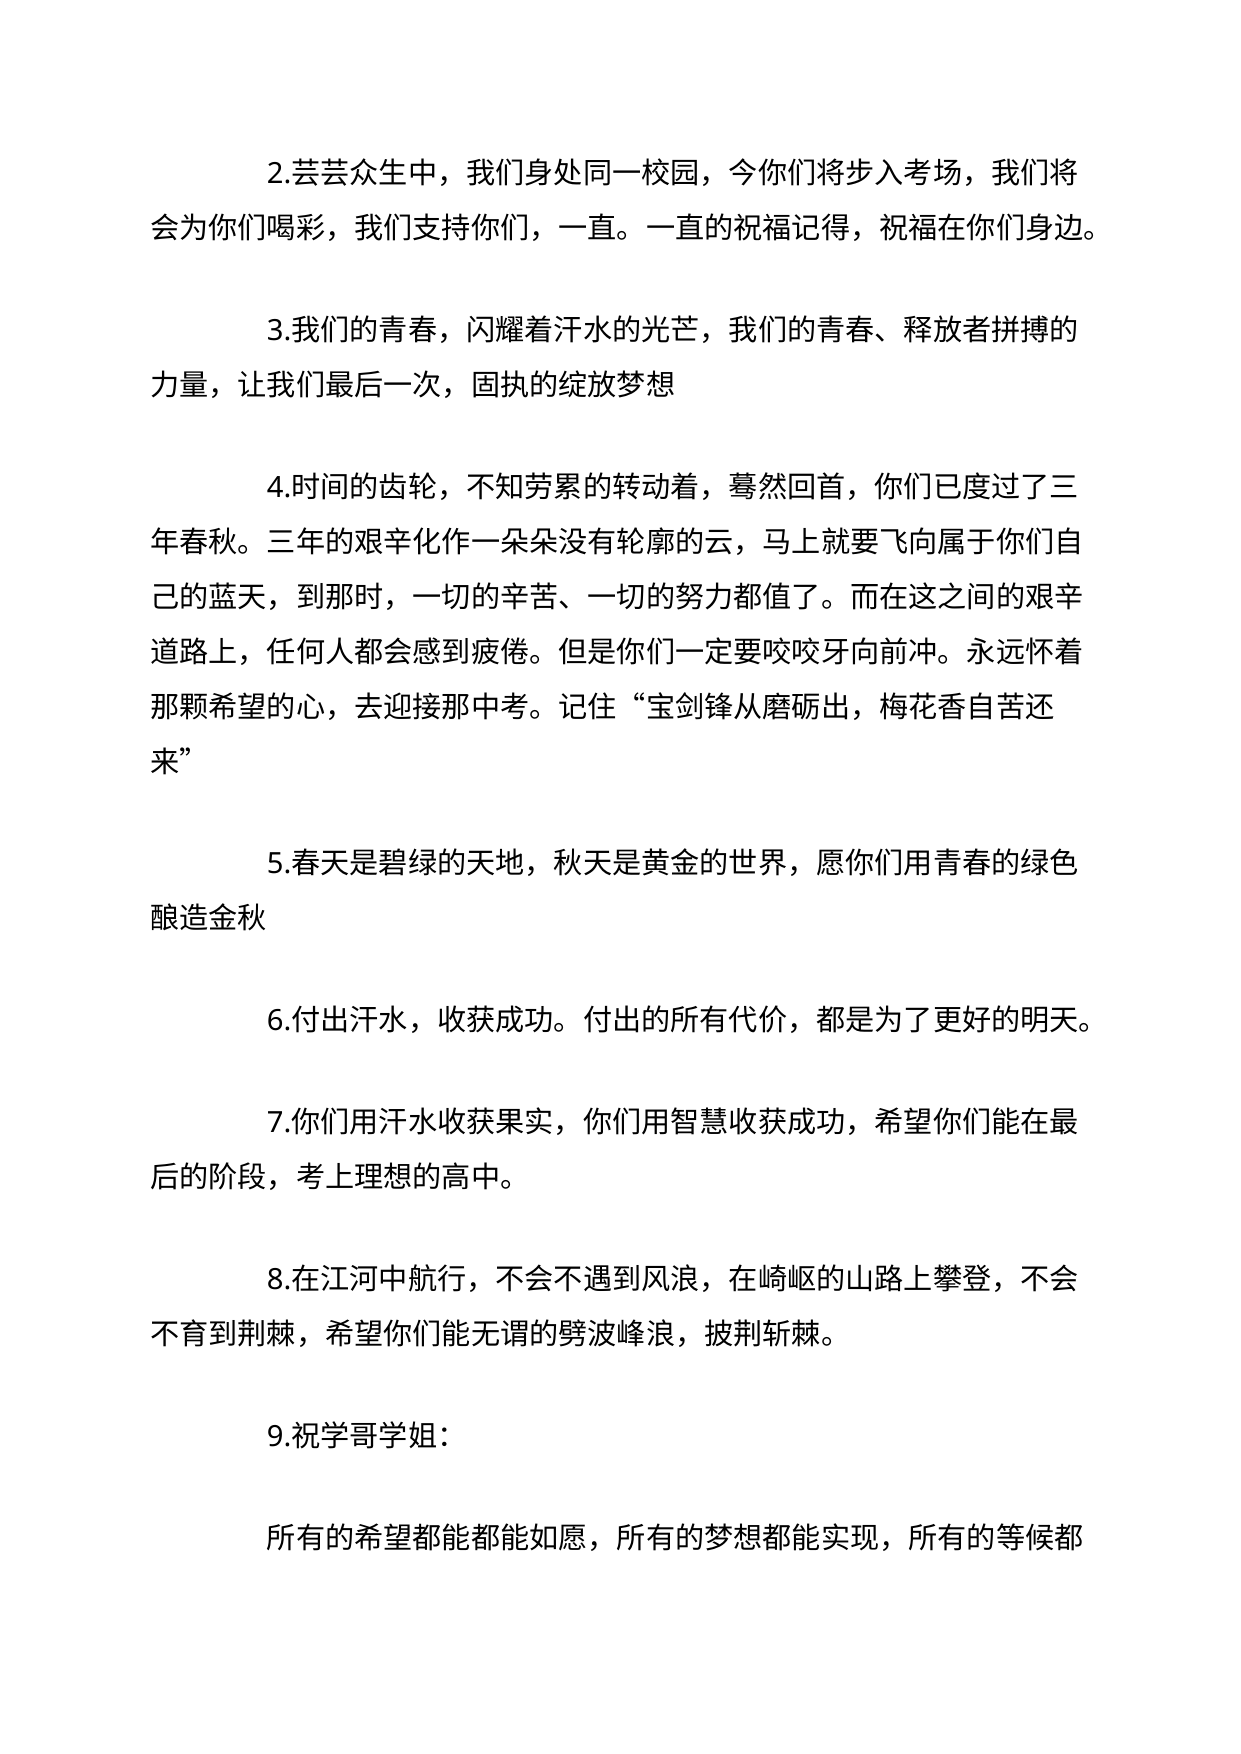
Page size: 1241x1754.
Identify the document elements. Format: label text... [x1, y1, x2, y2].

text 4.时间的齿轮，不知劳累的转动着，蓦然回首，你们已度过了三年春秋。三年的艰辛化作一朵朵没有轮廓的云，马上就要飞向属于你们自己的蓝天，到那时，一切的辛苦、一切的努力都值了。而在这之间的艰辛道路上，任何人都会感到疲倦。但是你们一定要咬咬牙向前冲。永远怀着那颗希望的心，去迎接那中考。记住“宝剑锋从磨砺出，梅花香自苦还来” [150, 463, 1090, 780]
text 6.付出汗水，收获成功。付出的所有代价，都是为了更好的明天。 [150, 997, 1090, 1039]
text 7.你们用汗水收获果实，你们用智慧收获成功，希望你们能在最后的阶段，考上理想的高中。 [150, 1099, 1090, 1196]
text 8.在江河中航行，不会不遇到风浪，在崎岖的山路上攀登，不会不育到荆棘，希望你们能无谓的劈波峰浪，披荆斩棘。 [150, 1255, 1090, 1353]
text 9.祝学哥学姐： [150, 1412, 1090, 1454]
text 3.我们的青春，闪耀着汗水的光芒，我们的青春、释放者拼搏的力量，让我们最后一次，固执的绽放梦想 [150, 307, 1090, 404]
text 2.芸芸众生中，我们身处同一校园，今你们将步入考场，我们将会为你们喝彩，我们支持你们，一直。一直的祝福记得，祝福在你们身边。 [150, 150, 1090, 247]
text 5.春天是碧绿的天地，秋天是黄金的世界，愿你们用青春的绿色酿造金秋 [150, 840, 1090, 937]
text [150, 1514, 1090, 1556]
